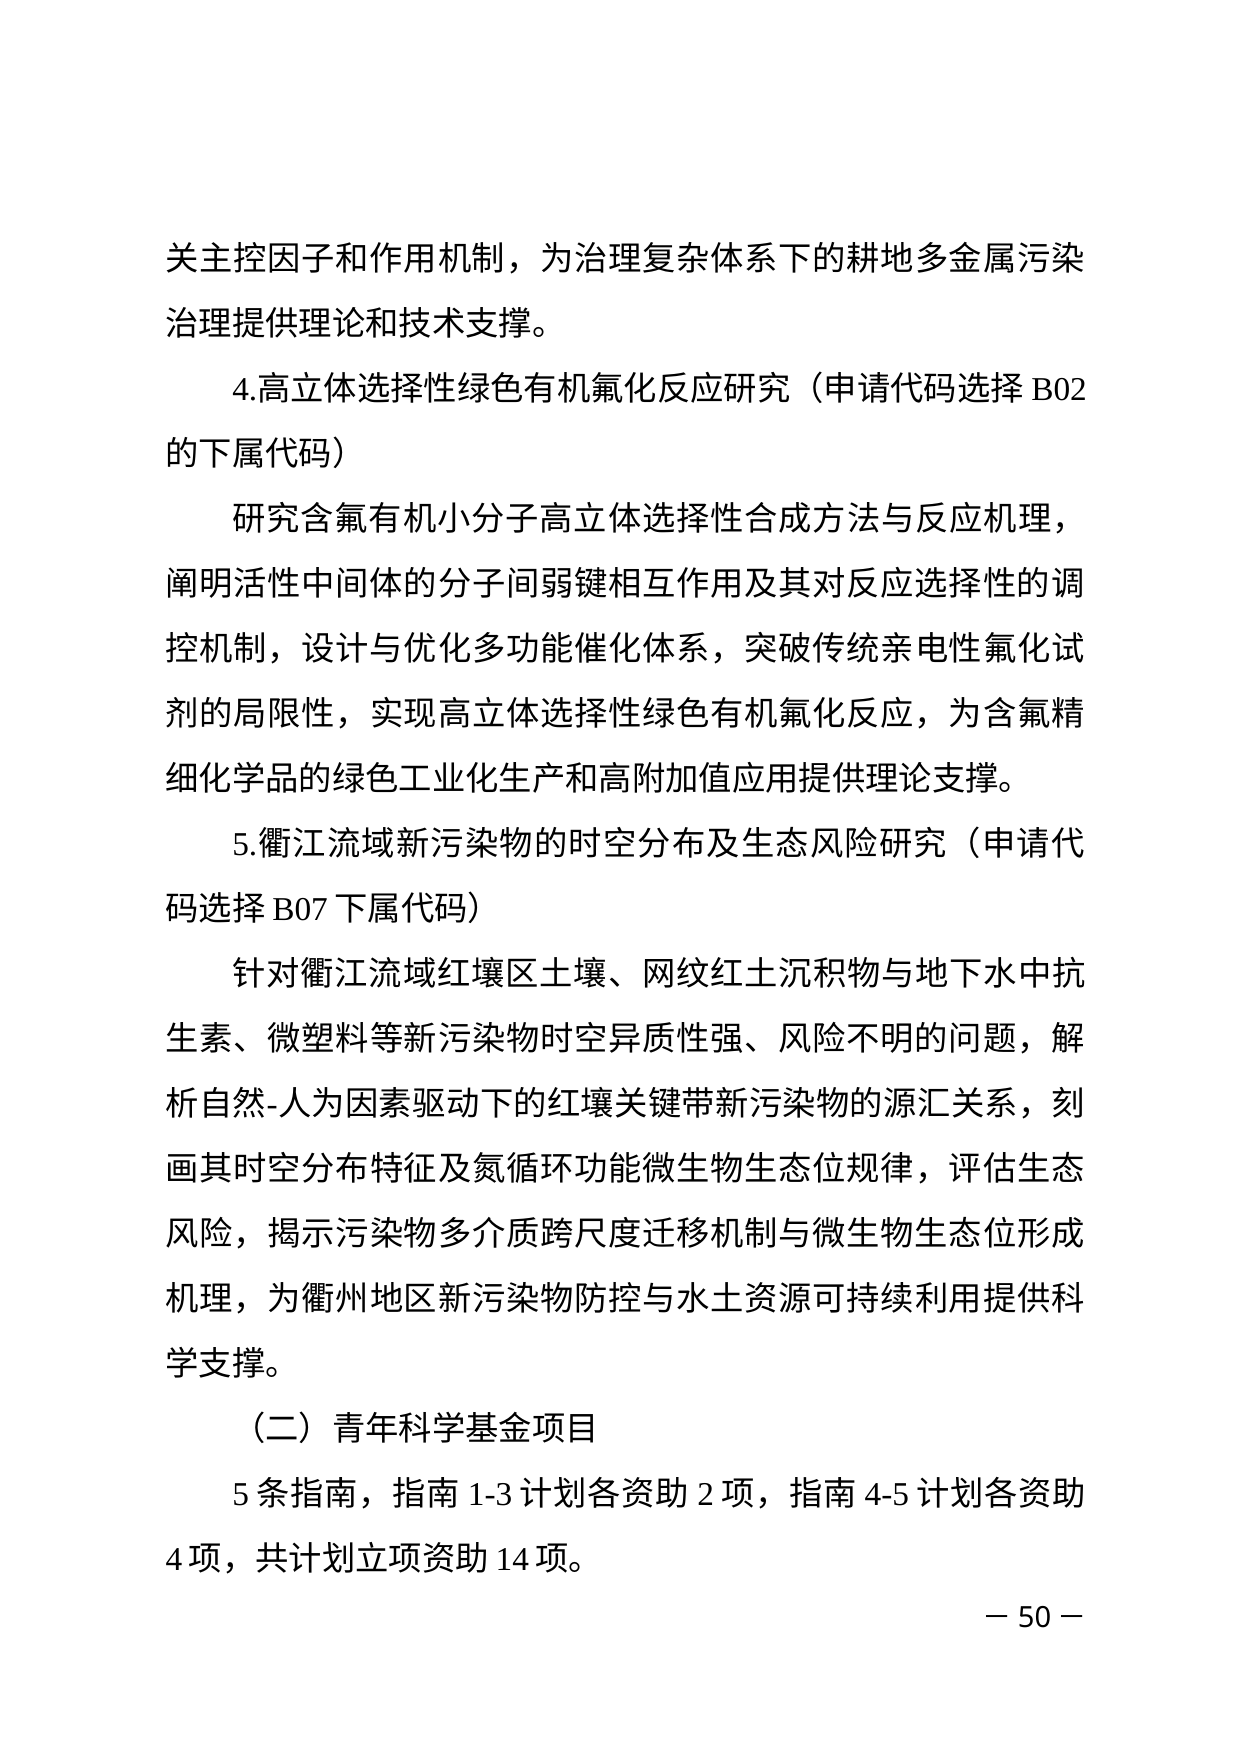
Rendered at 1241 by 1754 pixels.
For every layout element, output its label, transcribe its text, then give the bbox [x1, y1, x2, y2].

text 研究含氟有机小分子高立体选择性合成方法与反应机理，阐明活性中间体的分子间弱键相互作用及其对反应选择性的调控机制，设计与优化多功能催化体系，突破传统亲电性氟化试剂的局限性，实现高立体选择性绿色有机氟化反应，为含氟精细化学品的绿色工业化生产和高附加值应用提供理论支撑。 [165, 483, 1087, 808]
text 4.高立体选择性绿色有机氟化反应研究（申请代码选择B02的下属代码） [165, 353, 1087, 483]
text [165, 223, 1087, 353]
text 针对衢江流域红壤区土壤、网纹红土沉积物与地下水中抗生素、微塑料等新污染物时空异质性强、风险不明的问题，解析自然-人为因素驱动下的红壤关键带新污染物的源汇关系，刻画其时空分布特征及氮循环功能微生物生态位规律，评估生态风险，揭示污染物多介质跨尺度迁移机制与微生物生态位形成机理，为衢州地区新污染物防控与水土资源可持续利用提供科学支撑。 [165, 938, 1087, 1393]
text 5条指南，指南1-3计划各资助2项，指南4-5计划各资助4项，共计划立项资助14项。 [165, 1458, 1087, 1588]
text 5.衢江流域新污染物的时空分布及生态风险研究（申请代码选择B07下属代码） [165, 808, 1087, 938]
text （二）青年科学基金项目 [165, 1393, 1087, 1458]
